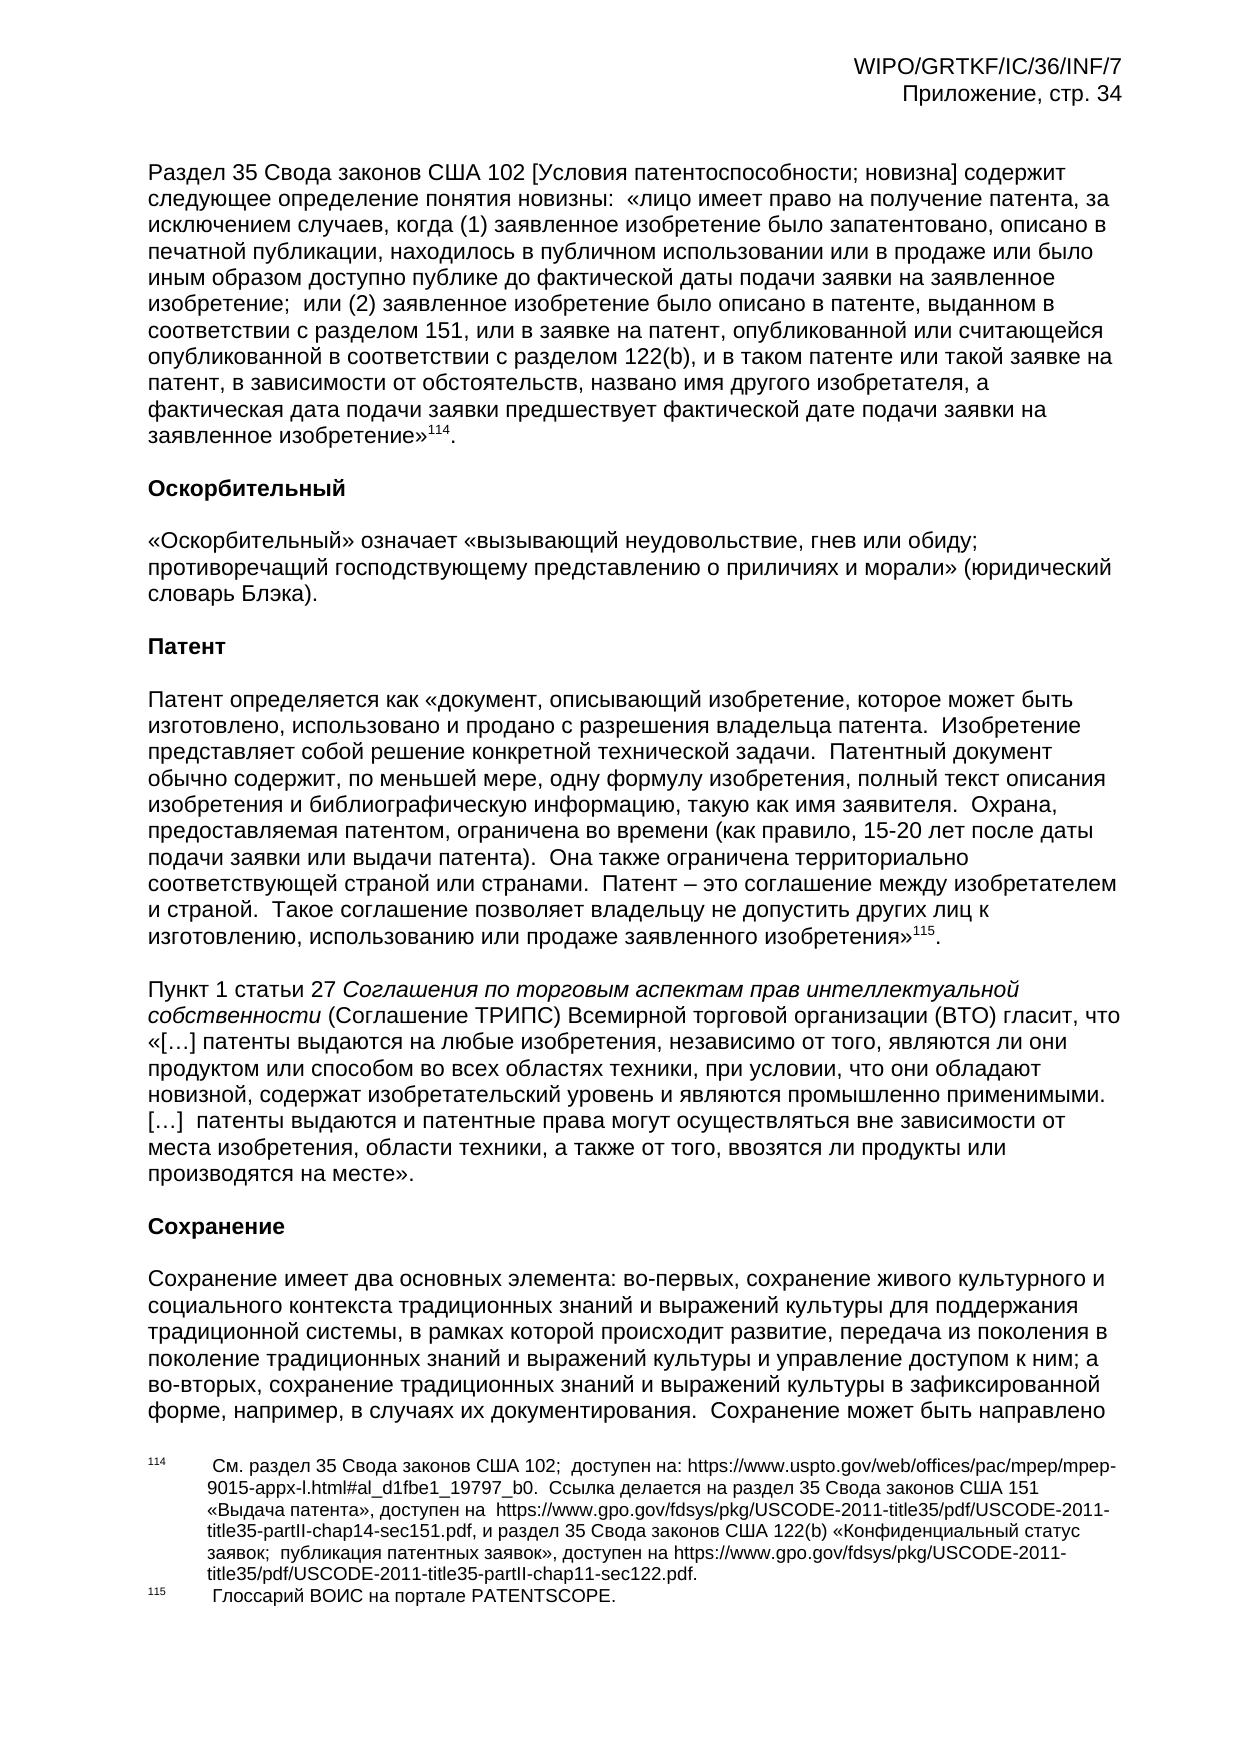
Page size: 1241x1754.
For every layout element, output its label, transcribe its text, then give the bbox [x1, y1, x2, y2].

text Патент [148, 633, 1122, 659]
text Оскорбительный [148, 475, 1122, 501]
text Патент определяется как «документ, описывающий изобретение, которое может быть изготовлено, использовано и продано с разрешения владельца патента. Изобретение представляет собой решение конкретной технической задачи. Патентный документ обычно содержит, по меньшей мере, одну формулу изобретения, полный текст описания изобретения и библиографическую информацию, такую как имя заявителя. Охрана, предоставляемая патентом, ограничена во времени (как правило, 15-20 лет после даты подачи заявки или выдачи патента). Она также ограничена территориально соответствующей страной или странами. Патент – это соглашение между изобретателем и страной. Такое соглашение позволяет владельцу не допустить других лиц к изготовлению, использованию или продаже заявленного изобретения». [148, 686, 1122, 949]
text Сохранение [148, 1213, 1122, 1239]
text «Оскорбительный» означает «вызывающий неудовольствие, гнев или обиду; противоречащий господствующему представлению о приличиях и морали» (юридический словарь Блэка). [148, 527, 1122, 607]
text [148, 1265, 1122, 1423]
text Пункт 1 статьи 27 Соглашения по торговым аспектам прав интеллектуальной собственности (Соглашение ТРИПС) Всемирной торговой организации (ВТО) гласит, что «[…] патенты выдаются на любые изобретения, независимо от того, являются ли они продуктом или способом во всех областях техники, при условии, что они обладают новизной, содержат изобретательский уровень и являются промышленно применимыми. […] патенты выдаются и патентные права могут осуществляться вне зависимости от места изобретения, области техники, а также от того, ввозятся ли продукты или производятся на месте». [148, 976, 1122, 1186]
text Раздел 35 Свода законов США 102 [Условия патентоспособности; новизна] содержит следующее определение понятия новизны: «лицо имеет право на получение патента, за исключением случаев, когда (1) заявленное изобретение было запатентовано, описано в печатной публикации, находилось в публичном использовании или в продаже или было иным образом доступно публике до фактической даты подачи заявки на заявленное изобретение; или (2) заявленное изобретение было описано в патенте, выданном в соответствии с разделом 151, или в заявке на патент, опубликованной или считающейся опубликованной в соответствии с разделом 122(b), и в таком патенте или такой заявке на патент, в зависимости от обстоятельств, названо имя другого изобретателя, а фактическая дата подачи заявки предшествует фактической дате подачи заявки на заявленное изобретение». [148, 158, 1122, 448]
